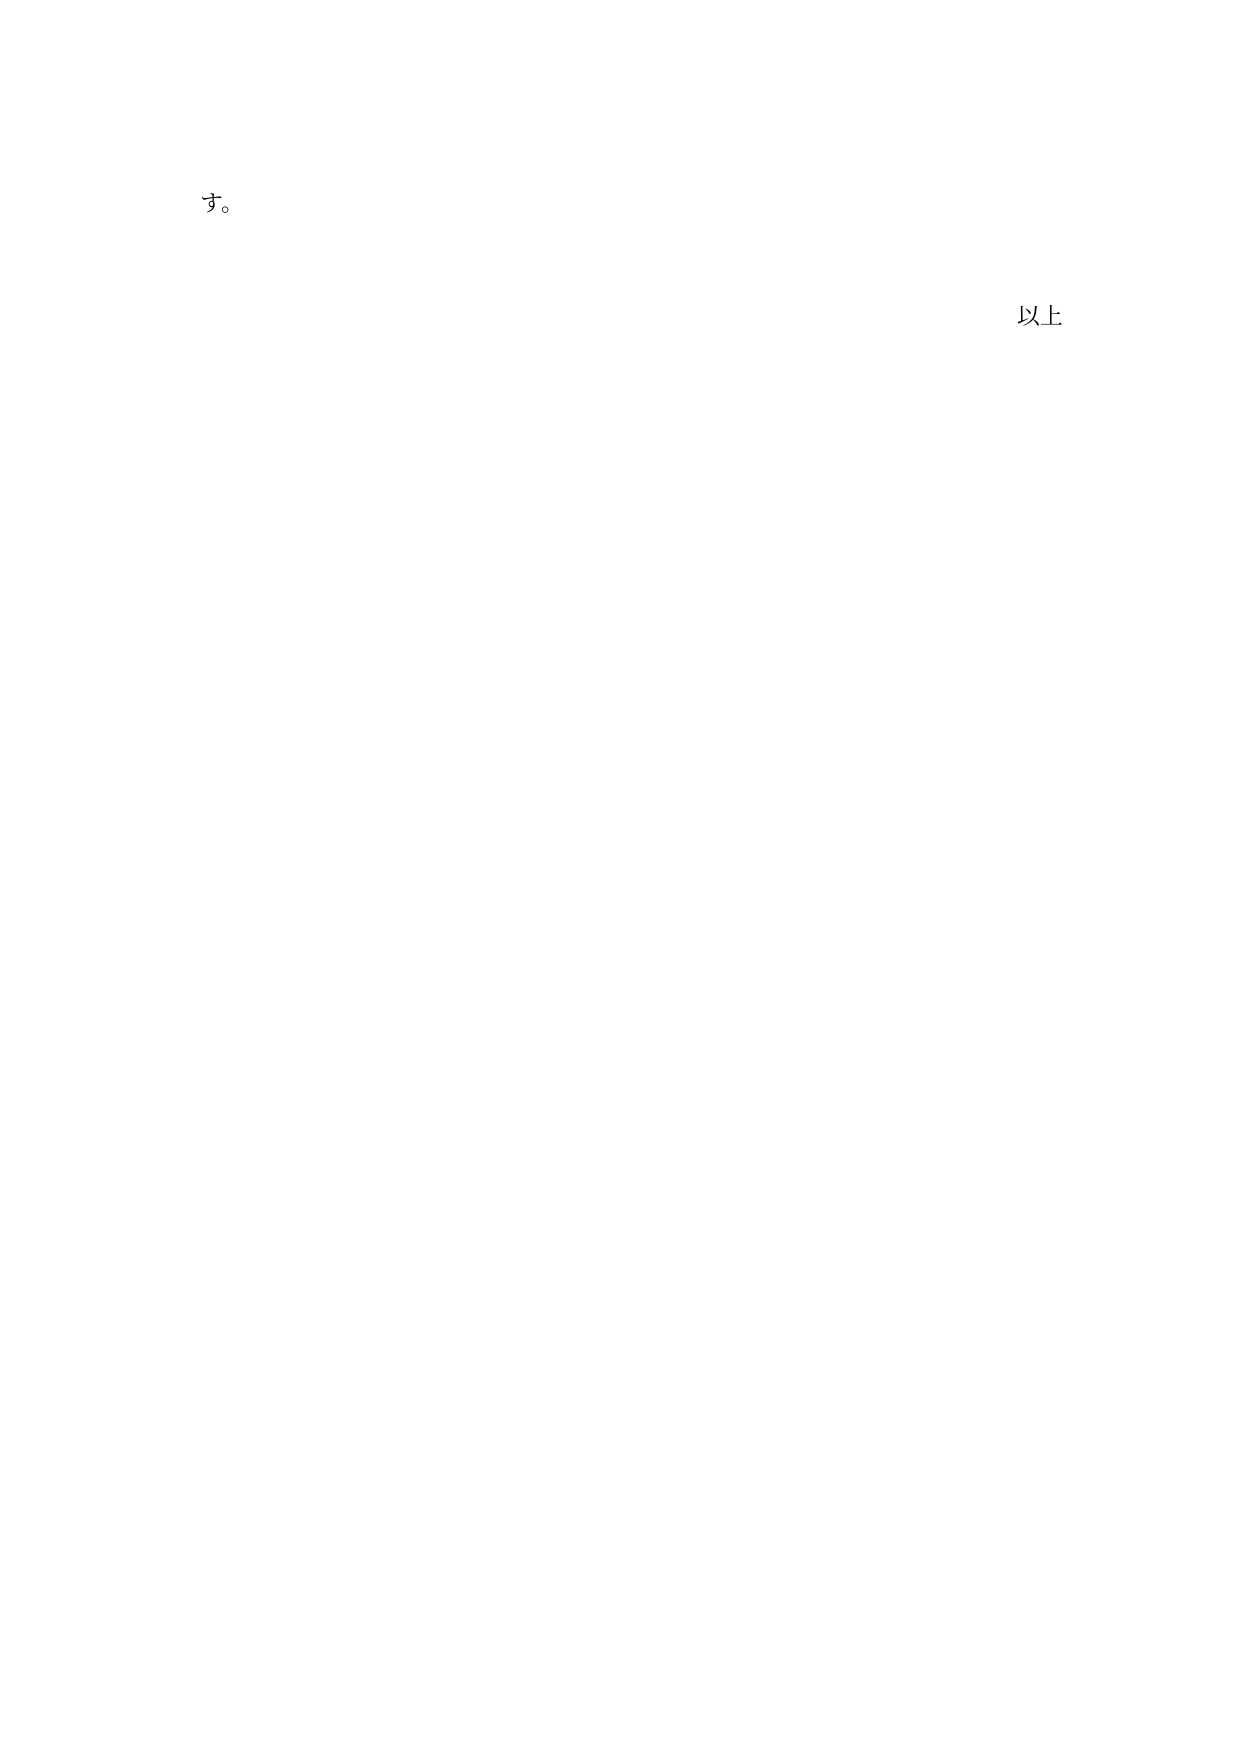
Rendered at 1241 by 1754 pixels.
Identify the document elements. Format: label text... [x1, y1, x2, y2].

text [177, 183, 1063, 221]
text 以上 [177, 296, 1063, 333]
